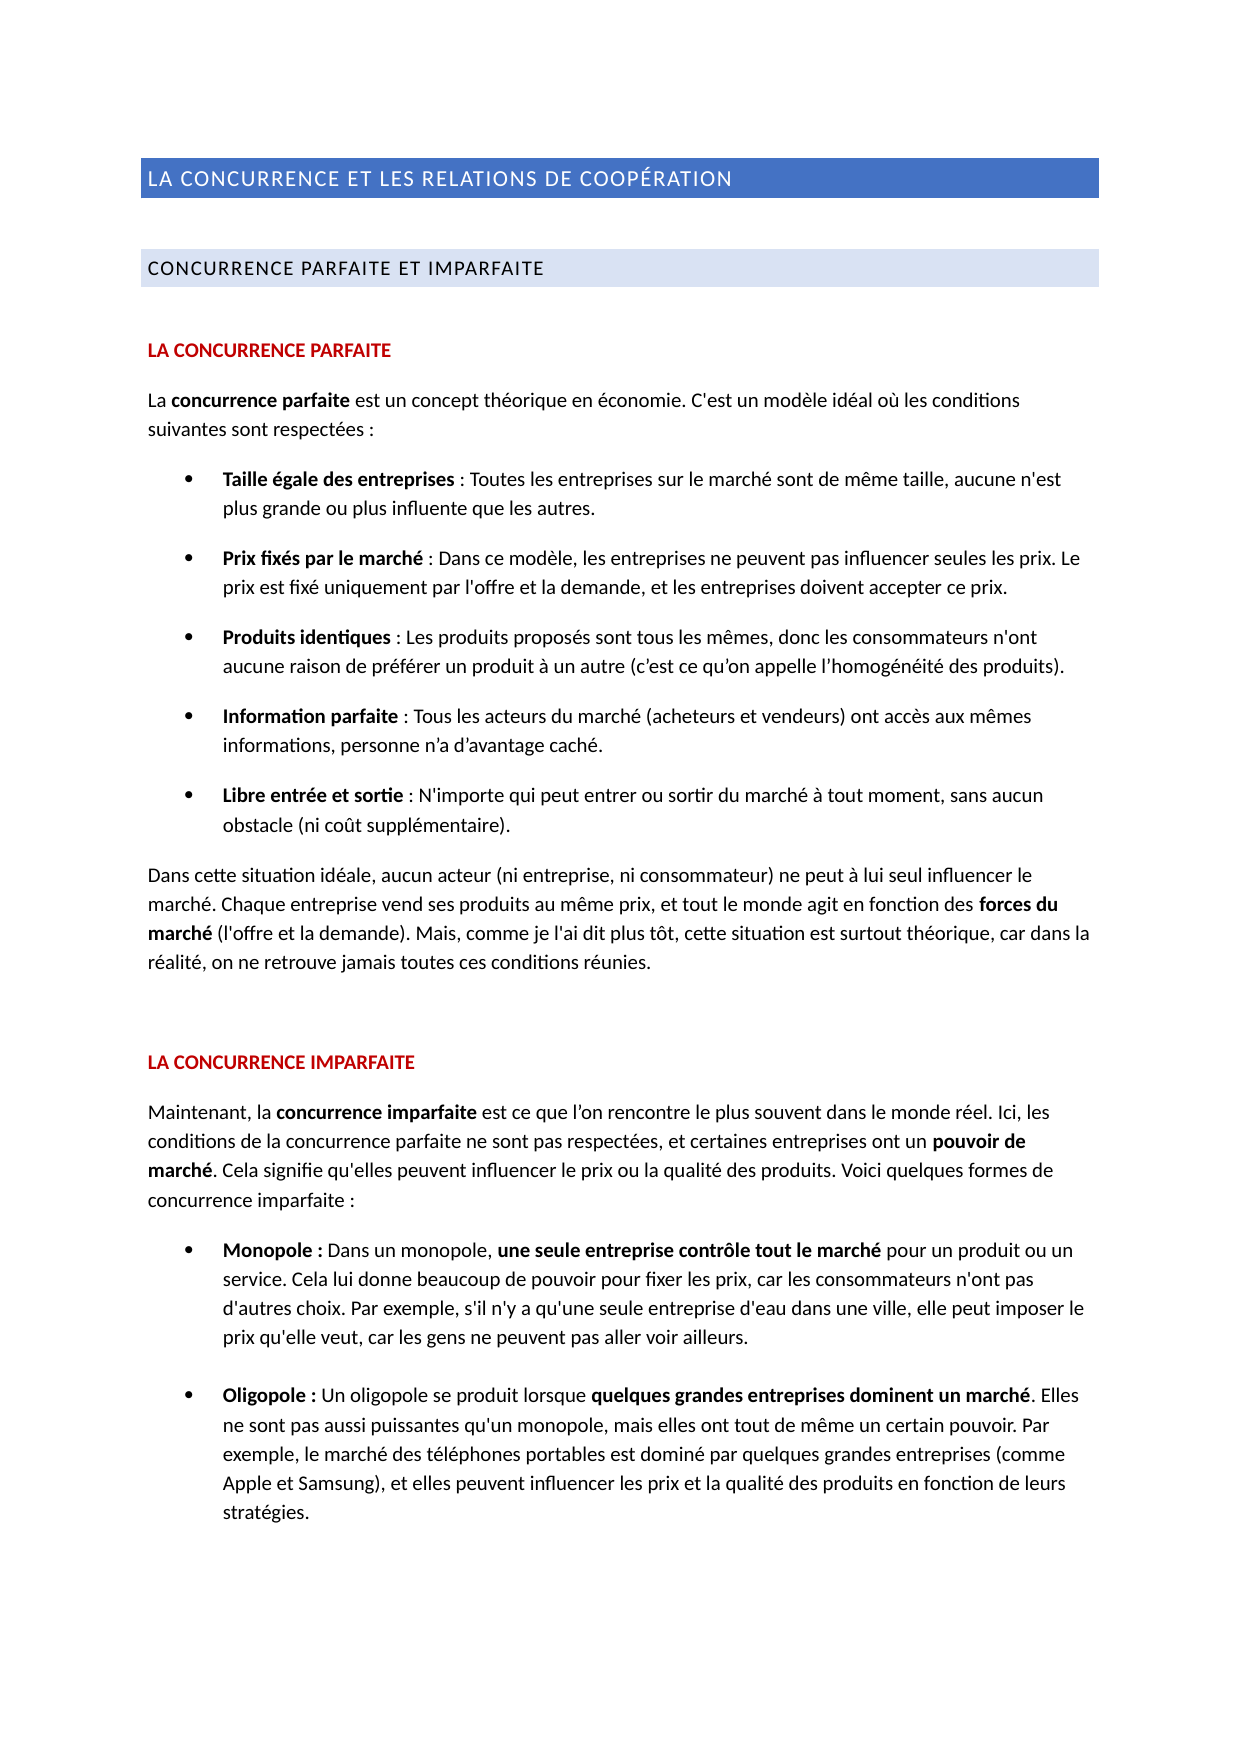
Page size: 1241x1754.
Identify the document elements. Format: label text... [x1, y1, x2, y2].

list Prix fixés par le marché : Dans ce modèle, les entreprises ne peuvent pas influencer seules les prix. Le prix est fixé uniquement par l'offre et la demande, et les entreprises doivent accepter ce prix. [185, 545, 1093, 600]
list Information parfaite : Tous les acteurs du marché (acheteurs et vendeurs) ont accès aux mêmes informations, personne n’a d’avantage caché. [185, 703, 1093, 758]
list Produits identiques : Les produits proposés sont tous les mêmes, donc les consommateurs n'ont aucune raison de préférer un produit à un autre (c’est ce qu’on appelle l’homogénéité des produits). [185, 624, 1093, 679]
list Libre entrée et sortie : N'importe qui peut entrer ou sortir du marché à tout moment, sans aucun obstacle (ni coût supplémentaire). [185, 783, 1093, 837]
subtitle La concurrence et les relations de coopération [148, 164, 1093, 192]
subtitle Concurrence parfaite et imparfaite [148, 255, 1093, 281]
text Dans cette situation idéale, aucun acteur (ni entreprise, ni consommateur) ne peut à lui seul influencer le marché. Chaque entreprise vend ses produits au même prix, et tout le monde agit en fonction des forces du marché (l'offre et la demande). Mais, comme je l'ai dit plus tôt, cette situation est surtout théorique, car dans la réalité, on ne retrouve jamais toutes ces conditions réunies. [148, 862, 1093, 975]
list Monopole : Dans un monopole, une seule entreprise contrôle tout le marché pour un produit ou un service. Cela lui donne beaucoup de pouvoir pour fixer les prix, car les consommateurs n'ont pas d'autres choix. Par exemple, s'il n'y a qu'une seule entreprise d'eau dans une ville, elle peut imposer le prix qu'elle veut, car les gens ne peuvent pas aller voir ailleurs. [185, 1237, 1093, 1350]
text LA CONCURRENCE IMPARFAITE [148, 1049, 1093, 1075]
text Maintenant, la concurrence imparfaite est ce que l’on rencontre le plus souvent dans le monde réel. Ici, les conditions de la concurrence parfaite ne sont pas respectées, et certaines entreprises ont un pouvoir de marché. Cela signifie qu'elles peuvent influencer le prix ou la qualité des produits. Voici quelques formes de concurrence imparfaite : [148, 1099, 1093, 1212]
text LA CONCURRENCE PARFAITE [148, 337, 1093, 362]
list Taille égale des entreprises : Toutes les entreprises sur le marché sont de même taille, aucune n'est plus grande ou plus influente que les autres. [185, 466, 1093, 521]
list Oligopole : Un oligopole se produit lorsque quelques grandes entreprises dominent un marché. Elles ne sont pas aussi puissantes qu'un monopole, mais elles ont tout de même un certain pouvoir. Par exemple, le marché des téléphones portables est dominé par quelques grandes entreprises (comme Apple et Samsung), et elles peuvent influencer les prix et la qualité des produits en fonction de leurs stratégies. [185, 1383, 1093, 1525]
text La concurrence parfaite est un concept théorique en économie. C'est un modèle idéal où les conditions suivantes sont respectées : [148, 387, 1093, 441]
